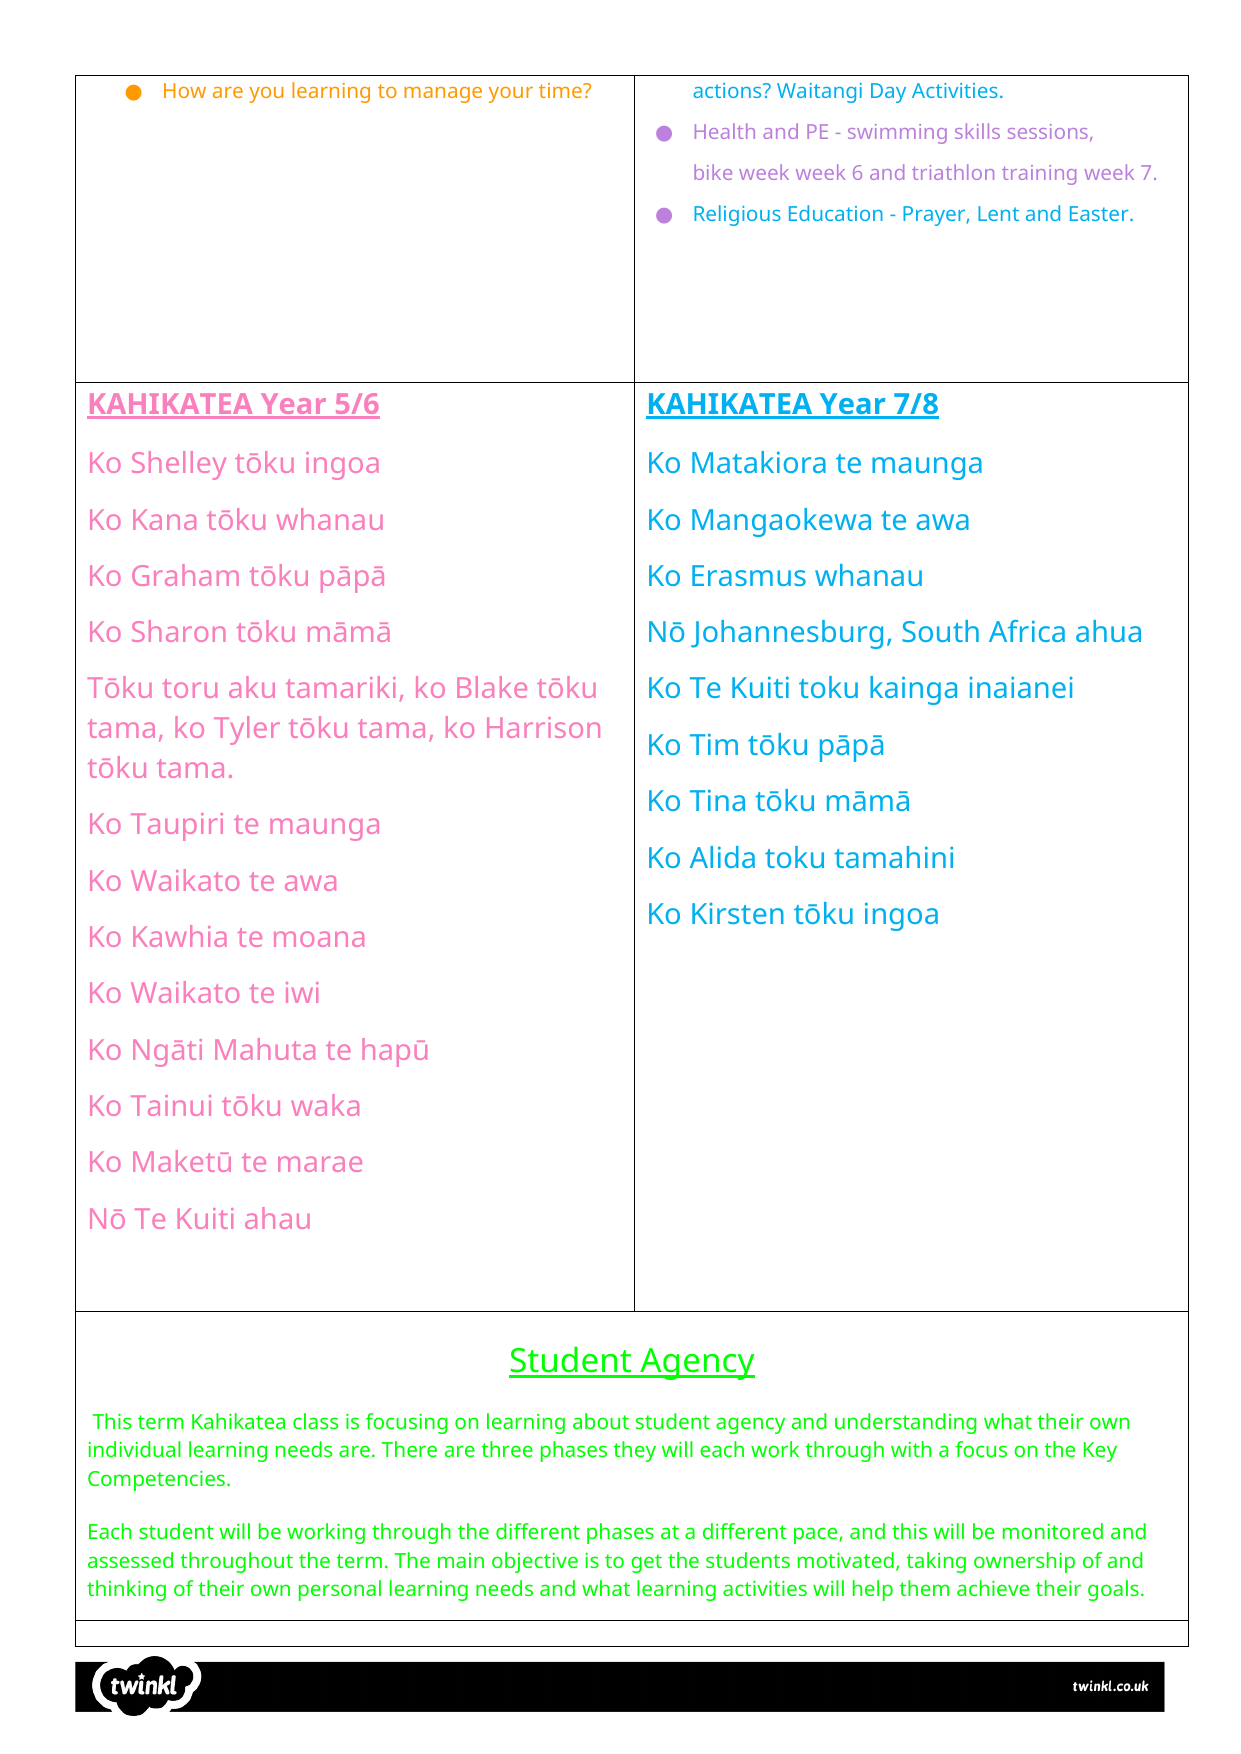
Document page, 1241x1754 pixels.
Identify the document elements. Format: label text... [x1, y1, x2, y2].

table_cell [76, 1621, 1188, 1646]
table_cell KAHIKATEA Year 7/8 Ko Matakiora te maunga Ko Mangaokewa te awa Ko Erasmus whanau Nō Johannesburg, South Africa ahua Ko Te Kuiti toku kainga inaianei Ko Tim tōku pāpā Ko Tina tōku māmā Ko Alida toku tamahini Ko Kirsten tōku ingoa [635, 383, 1188, 1311]
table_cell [635, 76, 1188, 382]
table_cell KAHIKATEA Year 5/6 Ko Shelley tōku ingoa Ko Kana tōku whanau Ko Graham tōku pāpā Ko Sharon tōku māmā Tōku toru aku tamariki, ko Blake tōku tama, ko Tyler tōku tama, ko Harrison tōku tama. Ko Taupiri te maunga Ko Waikato te awa Ko Kawhia te moana Ko Waikato te iwi Ko Ngāti Mahuta te hapū Ko Tainui tōku waka Ko Maketū te marae Nō Te Kuiti ahau [76, 383, 634, 1311]
table_cell Student Agency This term Kahikatea class is focusing on learning about student agency and understanding what their own individual learning needs are. There are three phases they will each work through with a focus on the Key Competencies. Each student will be working through the different phases at a different pace, and this will be monitored and assessed throughout the term. The main objective is to get the students motivated, taking ownership of and thinking of their own personal learning needs and what learning activities will help them achieve their goals. [76, 1312, 1188, 1619]
picture [75, 1656, 1165, 1716]
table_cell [76, 76, 634, 382]
